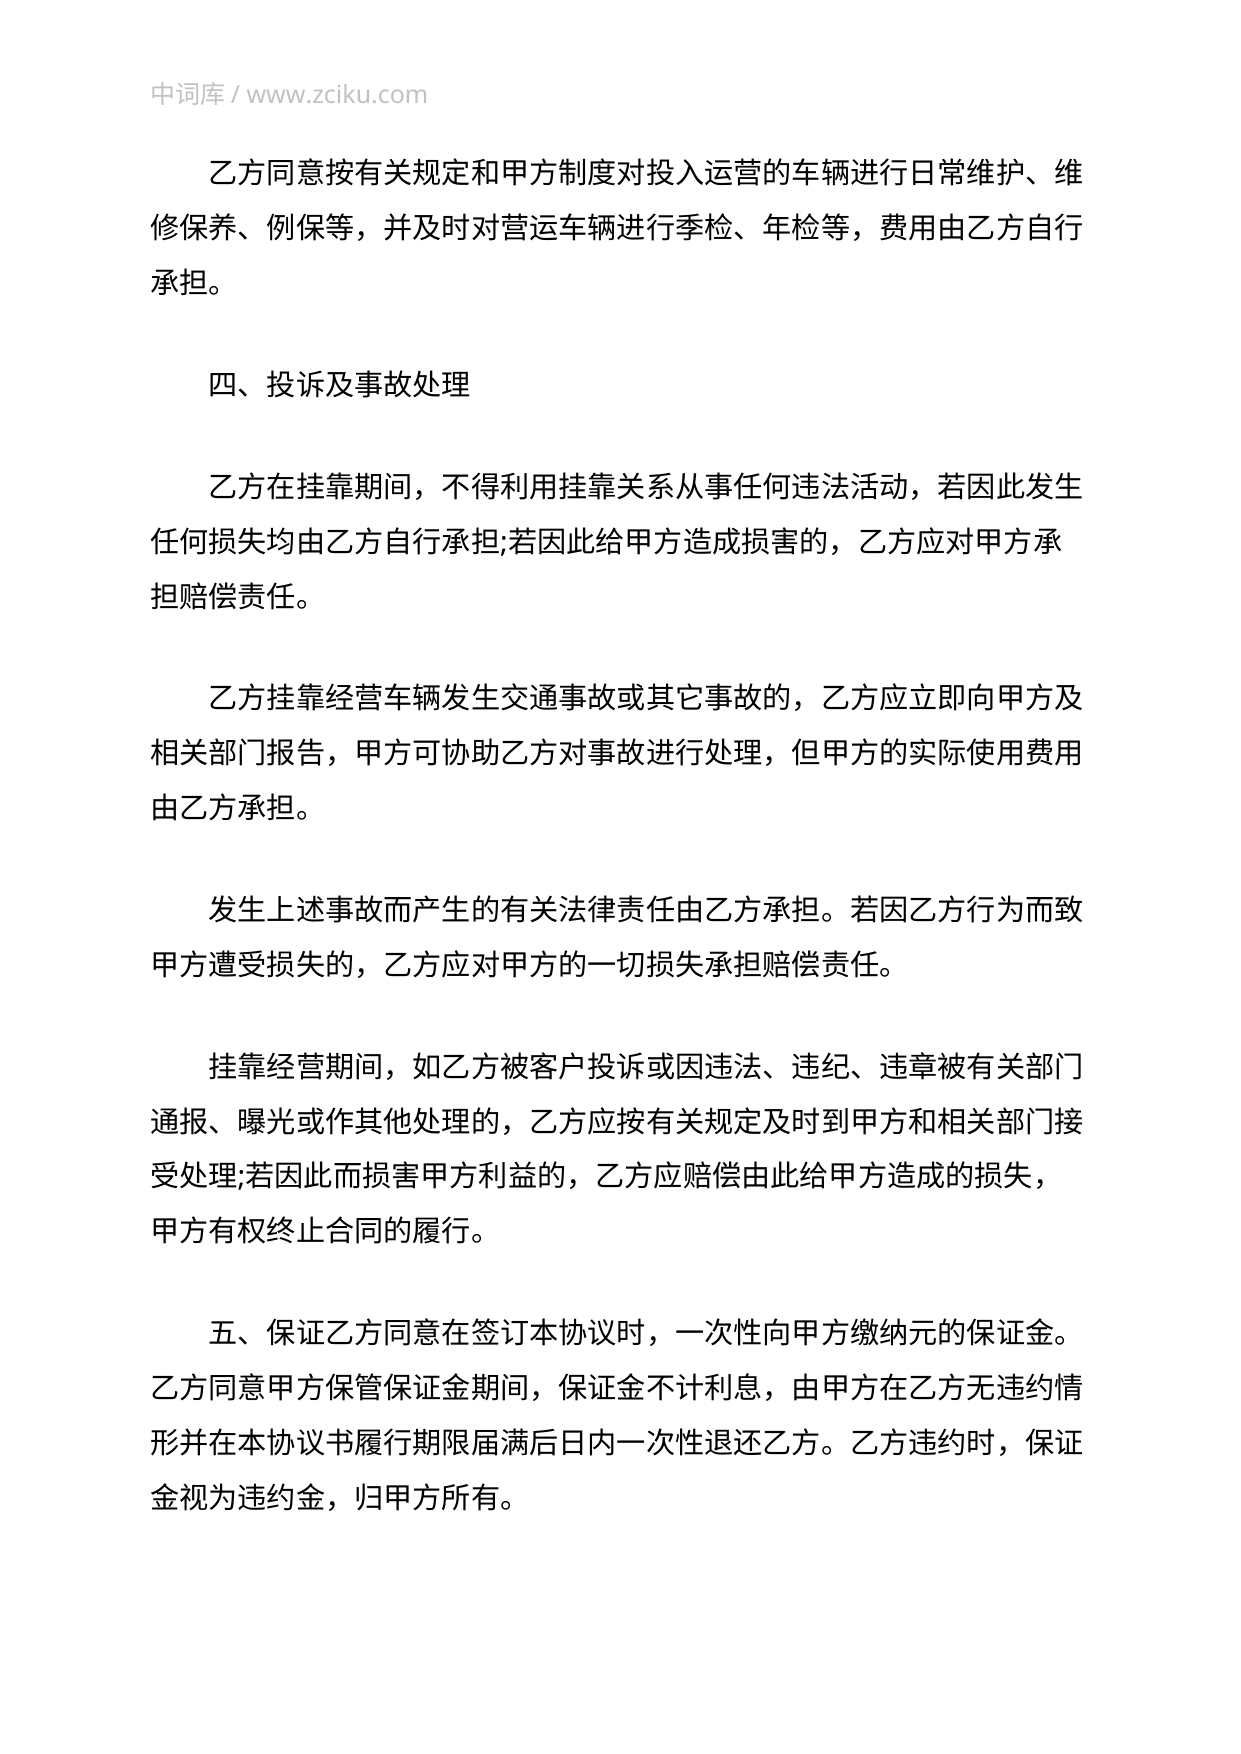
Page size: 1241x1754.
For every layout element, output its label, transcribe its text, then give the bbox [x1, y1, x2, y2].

text 乙方在挂靠期间，不得利用挂靠关系从事任何违法活动，若因此发生任何损失均由乙方自行承担;若因此给甲方造成损害的，乙方应对甲方承担赔偿责任。 [150, 463, 1090, 616]
text 乙方同意按有关规定和甲方制度对投入运营的车辆进行日常维护、维修保养、例保等，并及时对营运车辆进行季检、年检等，费用由乙方自行承担。 [150, 150, 1090, 302]
text 挂靠经营期间，如乙方被客户投诉或因违法、违纪、违章被有关部门通报、曝光或作其他处理的，乙方应按有关规定及时到甲方和相关部门接受处理;若因此而损害甲方利益的，乙方应赔偿由此给甲方造成的损失，甲方有权终止合同的履行。 [150, 1043, 1090, 1250]
text 发生上述事故而产生的有关法律责任由乙方承担。若因乙方行为而致甲方遭受损失的，乙方应对甲方的一切损失承担赔偿责任。 [150, 887, 1090, 984]
text 乙方挂靠经营车辆发生交通事故或其它事故的，乙方应立即向甲方及相关部门报告，甲方可协助乙方对事故进行处理，但甲方的实际使用费用由乙方承担。 [150, 675, 1090, 827]
text 四、投诉及事故处理 [150, 362, 1090, 404]
text 五、保证乙方同意在签订本协议时，一次性向甲方缴纳元的保证金。乙方同意甲方保管保证金期间，保证金不计利息，由甲方在乙方无违约情形并在本协议书履行期限届满后日内一次性退还乙方。乙方违约时，保证金视为违约金，归甲方所有。 [150, 1310, 1090, 1517]
